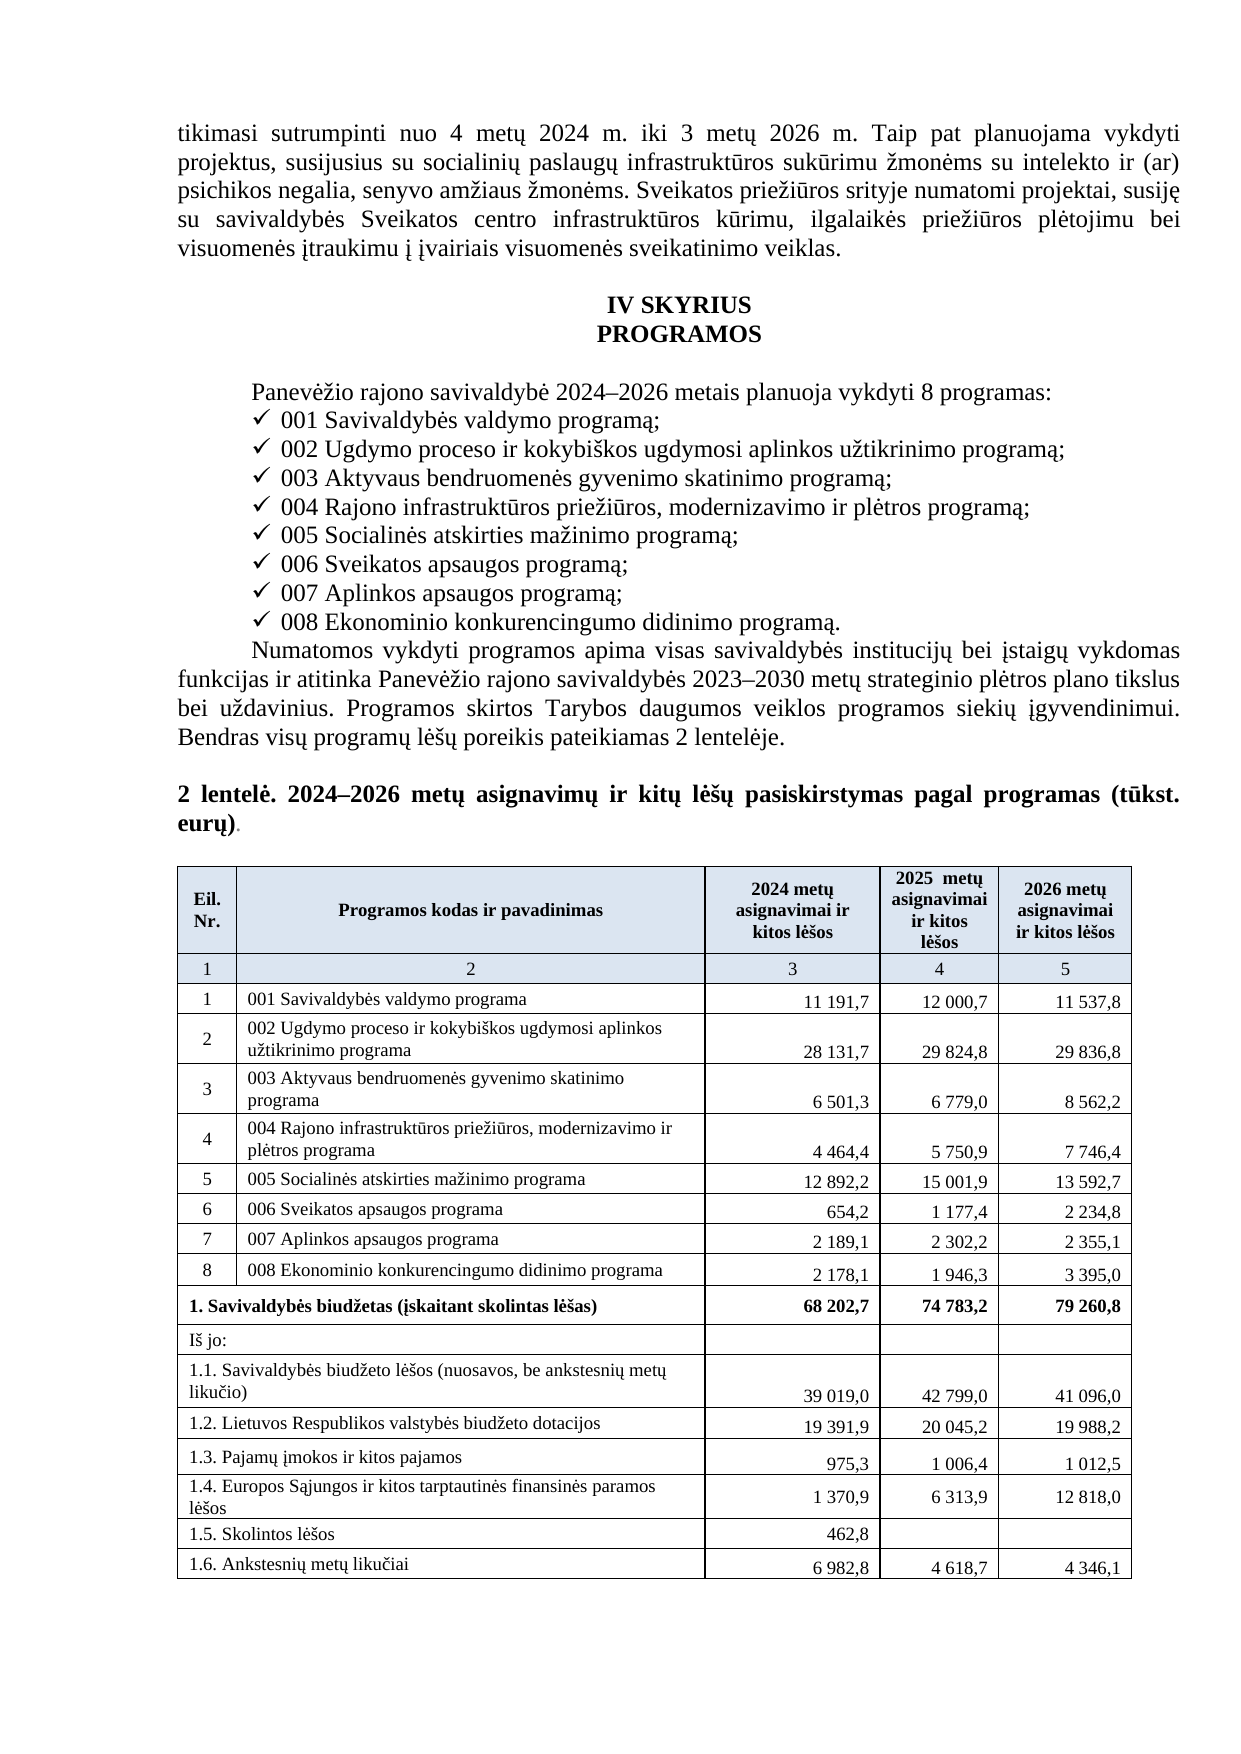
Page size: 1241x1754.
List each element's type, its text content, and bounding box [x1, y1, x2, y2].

table_cell [999, 1325, 1131, 1354]
table_cell 2 234,8 [999, 1194, 1131, 1223]
list 004 Rajono infrastruktūros priežiūros, modernizavimo ir plėtros programą; [251, 492, 1181, 521]
table_header 2026 metų asignavimai ir kitos lėšos [999, 867, 1131, 953]
list 003 Aktyvaus bendruomenės gyvenimo skatinimo programą; [251, 463, 1181, 492]
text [177, 118, 1181, 262]
table_cell 42 799,0 [881, 1355, 998, 1407]
table_header Eil. Nr. [178, 867, 236, 953]
text IV SKYRIUS [177, 291, 1181, 319]
table_cell 3 395,0 [999, 1254, 1131, 1285]
table_cell 975,3 [706, 1439, 879, 1474]
table_cell 41 096,0 [999, 1355, 1131, 1407]
table_cell 1.5. Skolintos lėšos [178, 1519, 704, 1548]
table_cell 2 189,1 [706, 1224, 879, 1253]
table_cell 12 892,2 [706, 1164, 879, 1193]
text PROGRAMOS [177, 319, 1181, 348]
table_cell 28 131,7 [706, 1014, 879, 1063]
table_cell 4 618,7 [881, 1549, 998, 1578]
table_cell 3 [178, 1064, 236, 1113]
table_cell [881, 1519, 998, 1548]
table_cell 7 [178, 1224, 236, 1253]
table_cell 1 [178, 984, 236, 1013]
table_cell 1 177,4 [881, 1194, 998, 1223]
table_cell 7 746,4 [999, 1114, 1131, 1163]
table_cell 29 824,8 [881, 1014, 998, 1063]
table_cell 001 Savivaldybės valdymo programa [237, 984, 704, 1013]
table_cell 19 391,9 [706, 1408, 879, 1438]
table_cell [999, 1519, 1131, 1548]
table_cell 1.2. Lietuvos Respublikos valstybės biudžeto dotacijos [178, 1408, 704, 1438]
table_cell 1 012,5 [999, 1439, 1131, 1474]
table_cell 2 302,2 [881, 1224, 998, 1253]
table_cell 5 [178, 1164, 236, 1193]
table_cell 19 988,2 [999, 1408, 1131, 1438]
table_cell 007 Aplinkos apsaugos programa [237, 1224, 704, 1253]
table_cell 8 [178, 1254, 236, 1285]
table_cell 6 313,9 [881, 1475, 998, 1518]
table_cell 8 562,2 [999, 1064, 1131, 1113]
list 008 Ekonominio konkurencingumo didinimo programą. [251, 607, 1181, 636]
table_cell 1.6. Ankstesnių metų likučiai [178, 1549, 704, 1578]
table_cell 6 779,0 [881, 1064, 998, 1113]
list 007 Aplinkos apsaugos programą; [251, 578, 1181, 607]
table_cell 6 982,8 [706, 1549, 879, 1578]
table_cell 1 [178, 954, 236, 983]
table_cell 5 750,9 [881, 1114, 998, 1163]
table_cell 006 Sveikatos apsaugos programa [237, 1194, 704, 1223]
table_cell 6 [178, 1194, 236, 1223]
text 2 lentelė. 2024–2026 metų asignavimų ir kitų lėšų pasiskirstymas pagal programas (tūkst. eurų). [177, 779, 1181, 837]
table_cell 15 001,9 [881, 1164, 998, 1193]
table_cell 2 [237, 954, 704, 983]
table_cell 004 Rajono infrastruktūros priežiūros, modernizavimo ir plėtros programa [237, 1114, 704, 1163]
table_cell 74 783,2 [881, 1286, 998, 1324]
table_cell 462,8 [706, 1519, 879, 1548]
table_cell 1.4. Europos Sąjungos ir kitos tarptautinės finansinės paramos lėšos [178, 1475, 704, 1518]
list 005 Socialinės atskirties mažinimo programą; [251, 521, 1181, 549]
table_cell 39 019,0 [706, 1355, 879, 1407]
table_cell Iš jo: [178, 1325, 704, 1354]
table_cell [706, 1325, 879, 1354]
table_cell 1 006,4 [881, 1439, 998, 1474]
table_cell 4 [178, 1114, 236, 1163]
table_header 2024 metų asignavimai ir kitos lėšos [706, 867, 879, 953]
text Panevėžio rajono savivaldybė 2024–2026 metais planuoja vykdyti 8 programas: [177, 377, 1181, 406]
table_cell 29 836,8 [999, 1014, 1131, 1063]
table_cell 4 346,1 [999, 1549, 1131, 1578]
table_cell 1 370,9 [706, 1475, 879, 1518]
table_cell 005 Socialinės atskirties mažinimo programa [237, 1164, 704, 1193]
table_cell 11 537,8 [999, 984, 1131, 1013]
table_cell 1. Savivaldybės biudžetas (įskaitant skolintas lėšas) [178, 1286, 704, 1324]
table_cell [881, 1325, 998, 1354]
table_cell 4 [881, 954, 998, 983]
table_cell 12 818,0 [999, 1475, 1131, 1518]
table_cell 79 260,8 [999, 1286, 1131, 1324]
table_cell 1.3. Pajamų įmokos ir kitos pajamos [178, 1439, 704, 1474]
table_cell 3 [706, 954, 879, 983]
text Numatomos vykdyti programos apima visas savivaldybės institucijų bei įstaigų vykdomas funkcijas ir atitinka Panevėžio rajono savivaldybės 2023–2030 metų strateginio plėtros plano tikslus bei uždavinius. Programos skirtos Tarybos daugumos veiklos programos siekių įgyvendinimui. Bendras visų programų lėšų poreikis pateikiamas 2 lentelėje. [177, 636, 1181, 751]
table_cell 2 178,1 [706, 1254, 879, 1285]
table_cell 2 [178, 1014, 236, 1063]
list 001 Savivaldybės valdymo programą; [251, 406, 1181, 434]
table_cell 68 202,7 [706, 1286, 879, 1324]
table_cell 1.1. Savivaldybės biudžeto lėšos (nuosavos, be ankstesnių metų likučio) [178, 1355, 704, 1407]
table_header 2025 metų asignavimai ir kitos lėšos [881, 867, 998, 953]
table_cell 2 355,1 [999, 1224, 1131, 1253]
table_header Programos kodas ir pavadinimas [237, 867, 704, 953]
table_cell 003 Aktyvaus bendruomenės gyvenimo skatinimo programa [237, 1064, 704, 1113]
table_cell 12 000,7 [881, 984, 998, 1013]
table_cell 5 [999, 954, 1131, 983]
table_cell 4 464,4 [706, 1114, 879, 1163]
table_cell 008 Ekonominio konkurencingumo didinimo programa [237, 1254, 704, 1285]
list 002 Ugdymo proceso ir kokybiškos ugdymosi aplinkos užtikrinimo programą; [251, 434, 1181, 463]
table_cell 1 946,3 [881, 1254, 998, 1285]
table_cell 6 501,3 [706, 1064, 879, 1113]
table_cell 13 592,7 [999, 1164, 1131, 1193]
table_cell 002 Ugdymo proceso ir kokybiškos ugdymosi aplinkos užtikrinimo programa [237, 1014, 704, 1063]
table_cell 654,2 [706, 1194, 879, 1223]
table_cell 11 191,7 [706, 984, 879, 1013]
table_cell 20 045,2 [881, 1408, 998, 1438]
list 006 Sveikatos apsaugos programą; [251, 549, 1181, 578]
